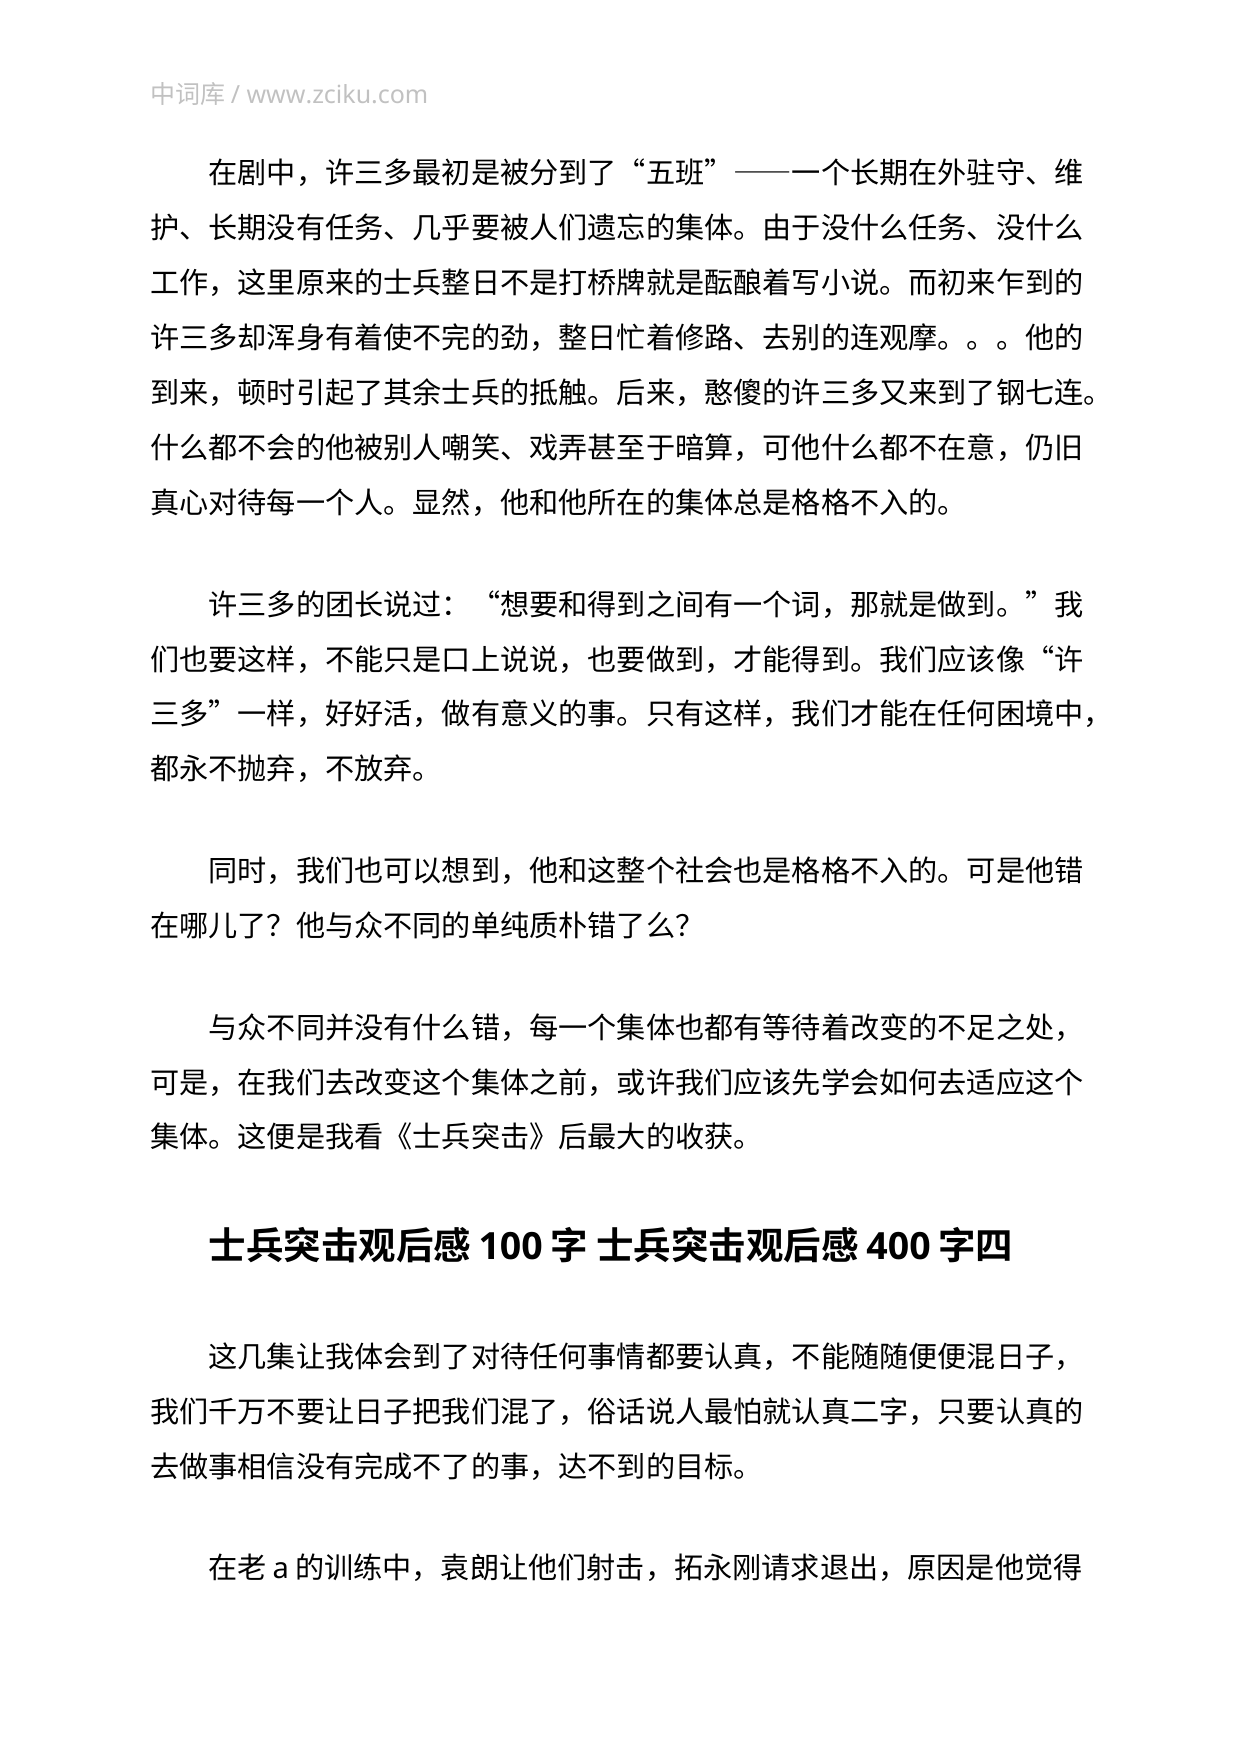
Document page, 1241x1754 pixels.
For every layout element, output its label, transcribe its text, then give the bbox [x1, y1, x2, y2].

text 同时，我们也可以想到，他和这整个社会也是格格不入的。可是他错在哪儿了？他与众不同的单纯质朴错了么？ [150, 848, 1090, 945]
text 许三多的团长说过：“想要和得到之间有一个词，那就是做到。”我们也要这样，不能只是口上说说，也要做到，才能得到。我们应该像“许三多”一样，好好活，做有意义的事。只有这样，我们才能在任何困境中，都永不抛弃，不放弃。 [150, 581, 1090, 788]
text 在剧中，许三多最初是被分到了“五班”——一个长期在外驻守、维护、长期没有任务、几乎要被人们遗忘的集体。由于没什么任务、没什么工作，这里原来的士兵整日不是打桥牌就是酝酿着写小说。而初来乍到的许三多却浑身有着使不完的劲，整日忙着修路、去别的连观摩。。。他的到来，顿时引起了其余士兵的抵触。后来，憨傻的许三多又来到了钢七连。什么都不会的他被别人嘲笑、戏弄甚至于暗算，可他什么都不在意，仍旧真心对待每一个人。显然，他和他所在的集体总是格格不入的。 [150, 150, 1090, 522]
text 士兵突击观后感100字 士兵突击观后感400字四 [150, 1216, 1090, 1270]
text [150, 1545, 1090, 1587]
text 与众不同并没有什么错，每一个集体也都有等待着改变的不足之处，可是，在我们去改变这个集体之前，或许我们应该先学会如何去适应这个集体。这便是我看《士兵突击》后最大的收获。 [150, 1004, 1090, 1156]
text 这几集让我体会到了对待任何事情都要认真，不能随随便便混日子，我们千万不要让日子把我们混了，俗话说人最怕就认真二字，只要认真的去做事相信没有完成不了的事，达不到的目标。 [150, 1333, 1090, 1486]
